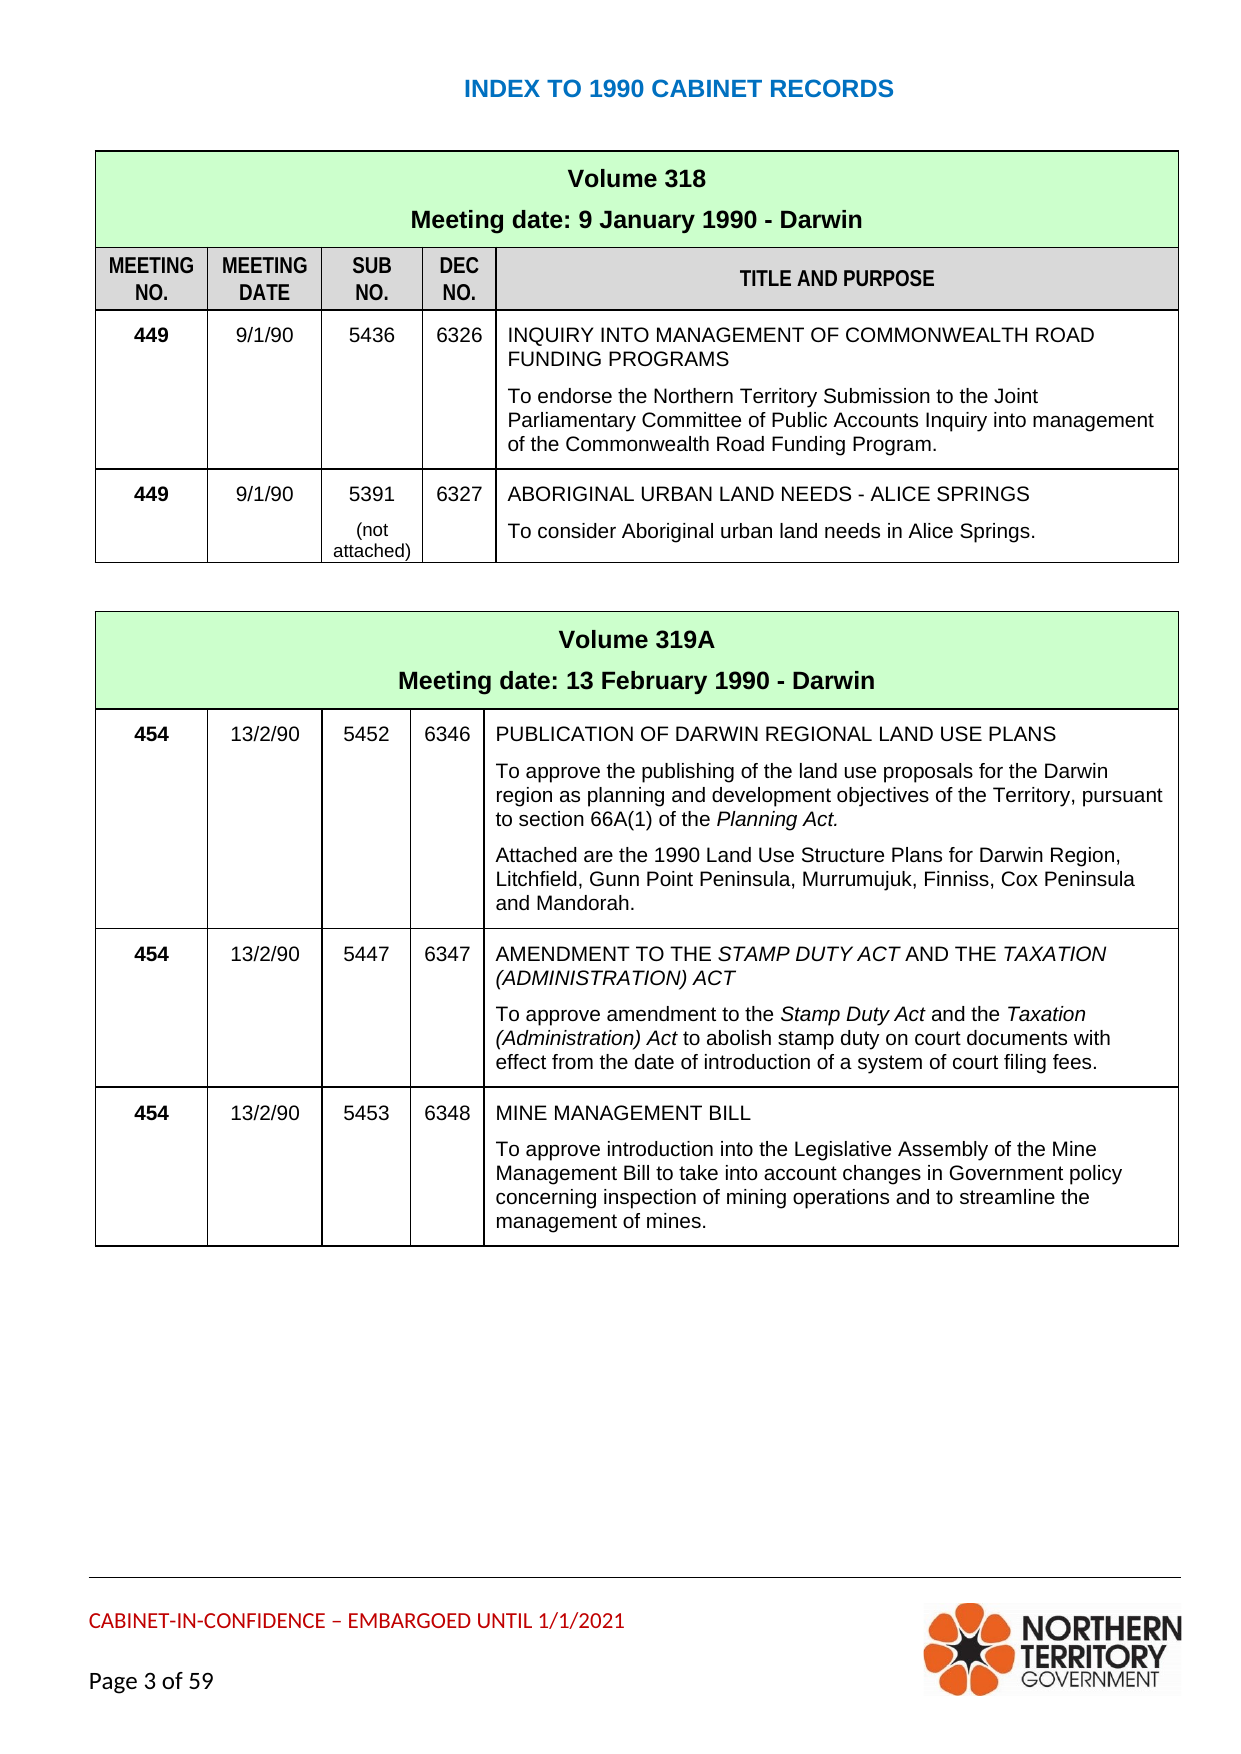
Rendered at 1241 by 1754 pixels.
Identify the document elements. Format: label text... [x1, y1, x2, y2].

table_cell MEETING NO. [96, 248, 207, 309]
table_cell 5447 [323, 929, 410, 1086]
table_cell 6327 [423, 470, 495, 562]
table_cell SUB NO. [322, 248, 422, 309]
table_cell 449 [96, 311, 207, 468]
table_cell INQUIRY INTO MANAGEMENT OF COMMONWEALTH ROAD FUNDING PROGRAMS To endorse the Northern Territory Submission to the Joint Parliamentary Committee of Public Accounts Inquiry into management of the Commonwealth Road Funding Program. [497, 311, 1178, 468]
table_cell 5452 [323, 710, 410, 927]
table_cell PUBLICATION OF DARWIN REGIONAL LAND USE PLANS To approve the publishing of the land use proposals for the Darwin region as planning and development objectives of the Territory, pursuant to section 66A(1) of the Planning Act. Attached are the 1990 Land Use Structure Plans for Darwin Region, Litchfield, Gunn Point Peninsula, Murrumujuk, Finniss, Cox Peninsula and Mandorah. [485, 710, 1178, 927]
table_cell MINE MANAGEMENT BILL To approve introduction into the Legislative Assembly of the Mine Management Bill to take into account changes in Government policy concerning inspection of mining operations and to streamline the management of mines. [485, 1088, 1178, 1245]
table_cell MEETING DATE [208, 248, 321, 309]
table_cell 449 [96, 470, 207, 562]
table_cell 6346 [411, 710, 483, 927]
table_cell 13/2/90 [208, 929, 321, 1086]
table_cell AMENDMENT TO THE STAMP DUTY ACT AND THE TAXATION (ADMINISTRATION) ACT To approve amendment to the Stamp Duty Act and the Taxation (Administration) Act to abolish stamp duty on court documents with effect from the date of introduction of a system of court filing fees. [485, 929, 1178, 1086]
picture [923, 1603, 1182, 1696]
table_cell TITLE AND PURPOSE [497, 248, 1178, 309]
table_cell 5436 [322, 311, 422, 468]
table_cell 9/1/90 [208, 470, 321, 562]
table_cell DEC NO. [423, 248, 495, 309]
table_cell 454 [96, 710, 207, 927]
table_cell 6326 [423, 311, 495, 468]
table_cell 454 [96, 929, 207, 1086]
table_cell 5391 (not attached) [322, 470, 422, 562]
table_header Volume 319A Meeting date: 13 February 1990 - Darwin [96, 612, 1178, 708]
table_cell 454 [96, 1088, 207, 1245]
table_cell 9/1/90 [208, 311, 321, 468]
table_cell 13/2/90 [208, 1088, 321, 1245]
table_cell 6348 [411, 1088, 483, 1245]
table_cell 5453 [323, 1088, 410, 1245]
table_cell 13/2/90 [208, 710, 321, 927]
table_cell 6347 [411, 929, 483, 1086]
table_header Volume 318 Meeting date: 9 January 1990 - Darwin [96, 152, 1178, 247]
table_cell ABORIGINAL URBAN LAND NEEDS - ALICE SPRINGS To consider Aboriginal urban land needs in Alice Springs. [497, 470, 1178, 562]
